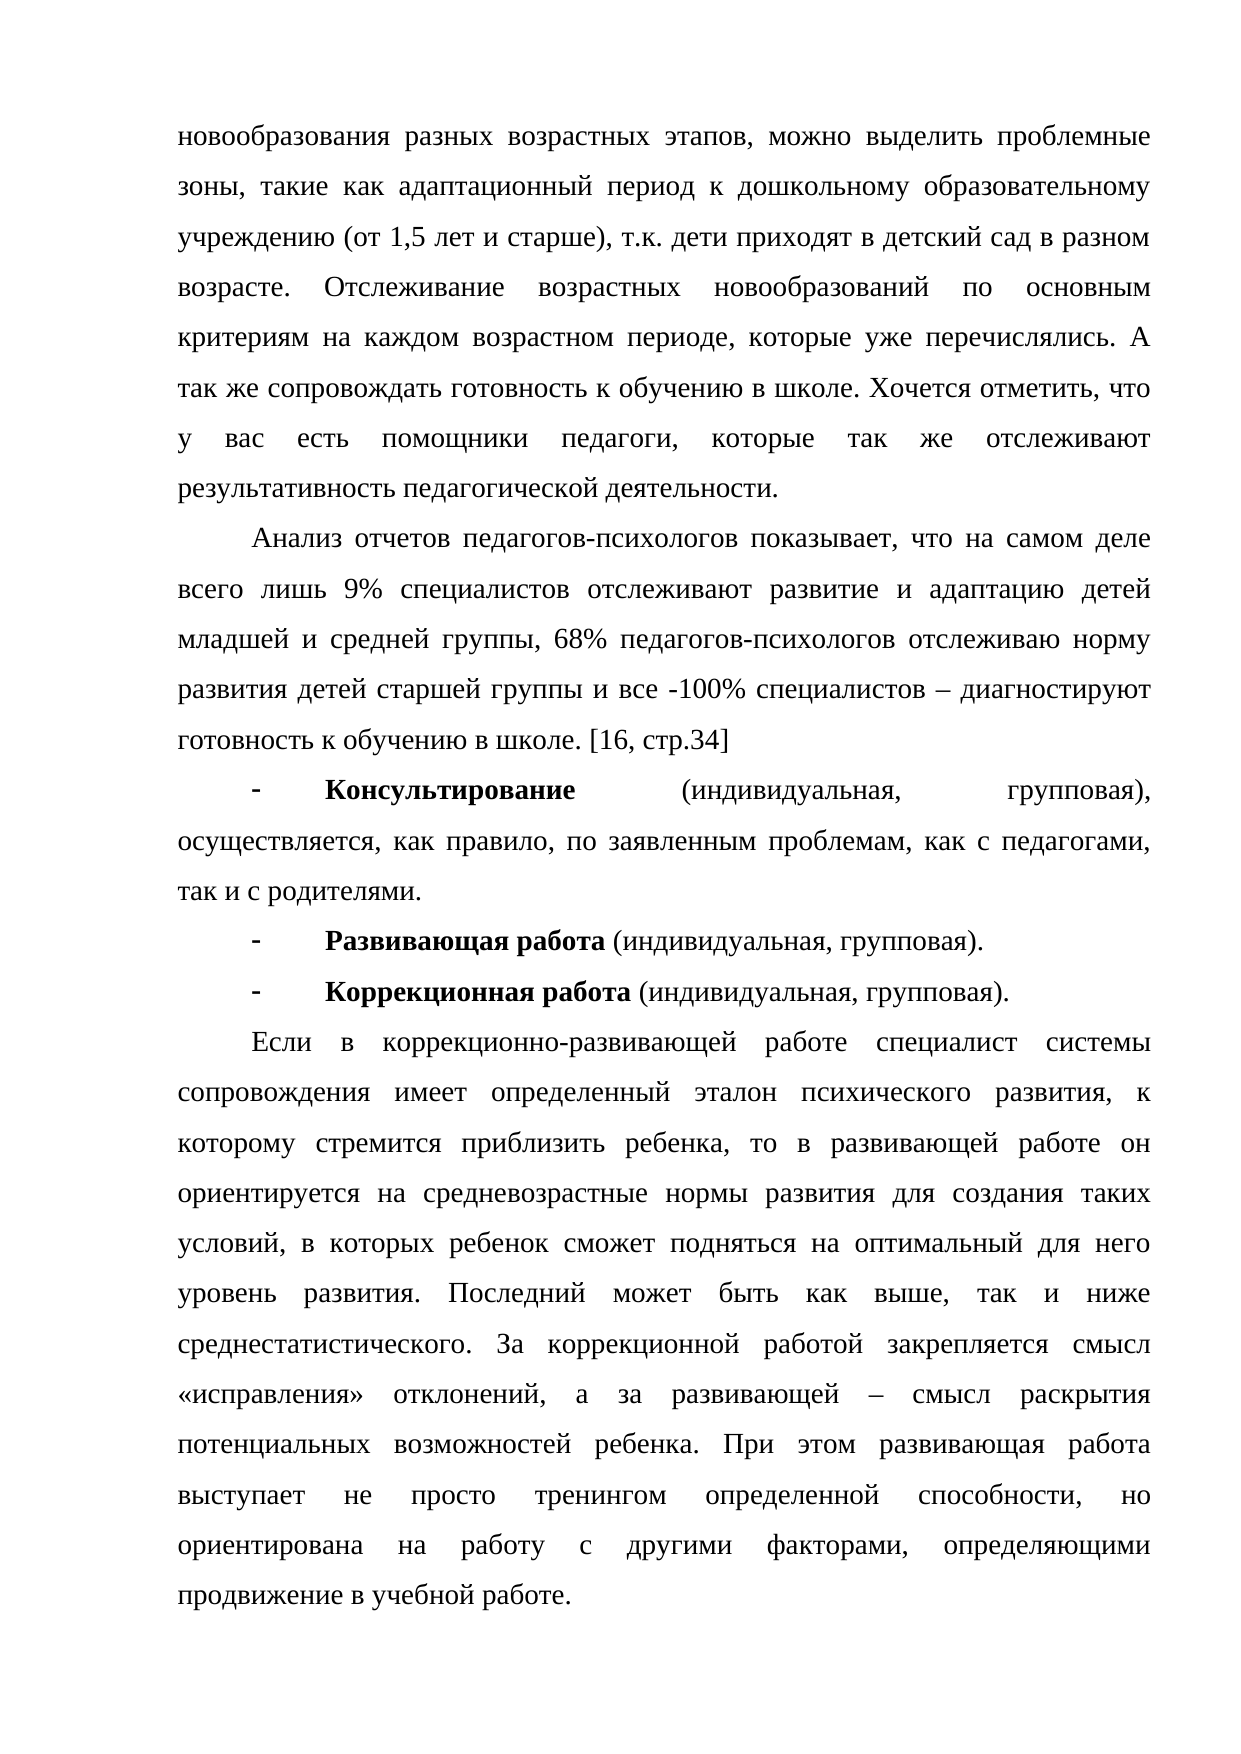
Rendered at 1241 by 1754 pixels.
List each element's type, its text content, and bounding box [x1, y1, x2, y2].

text Если в коррекционно-развивающей работе специалист системы сопровождения имеет определенный эталон психического развития, к которому стремится приблизить ребенка, то в развивающей работе он ориентируется на средневозрастные нормы развития для создания таких условий, в которых ребенок сможет подняться на оптимальный для него уровень развития. Последний может быть как выше, так и ниже среднестатистического. За коррекционной работой закрепляется смысл «исправления» отклонений, а за развивающей – смысл раскрытия потенциальных возможностей ребенка. При этом развивающая работа выступает не просто тренингом определенной способности, но ориентирована на работу с другими факторами, определяющими продвижение в учебной работе. [177, 1024, 1152, 1611]
list Развивающая работа (индивидуальная, групповая). [177, 923, 1152, 957]
list Консультирование (индивидуальная, групповая), осуществляется, как правило, по заявленным проблемам, как с педагогами, так и с родителями. [177, 772, 1152, 906]
list Коррекционная работа (индивидуальная, групповая). [177, 974, 1152, 1007]
text Анализ отчетов педагогов-психологов показывает, что на самом деле всего лишь 9% специалистов отслеживают развитие и адаптацию детей младшей и средней группы, 68% педагогов-психологов отслеживаю норму развития детей старшей группы и все -100% специалистов – диагностируют готовность к обучению в школе. [16, стр.34] [177, 521, 1152, 755]
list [177, 118, 1152, 504]
